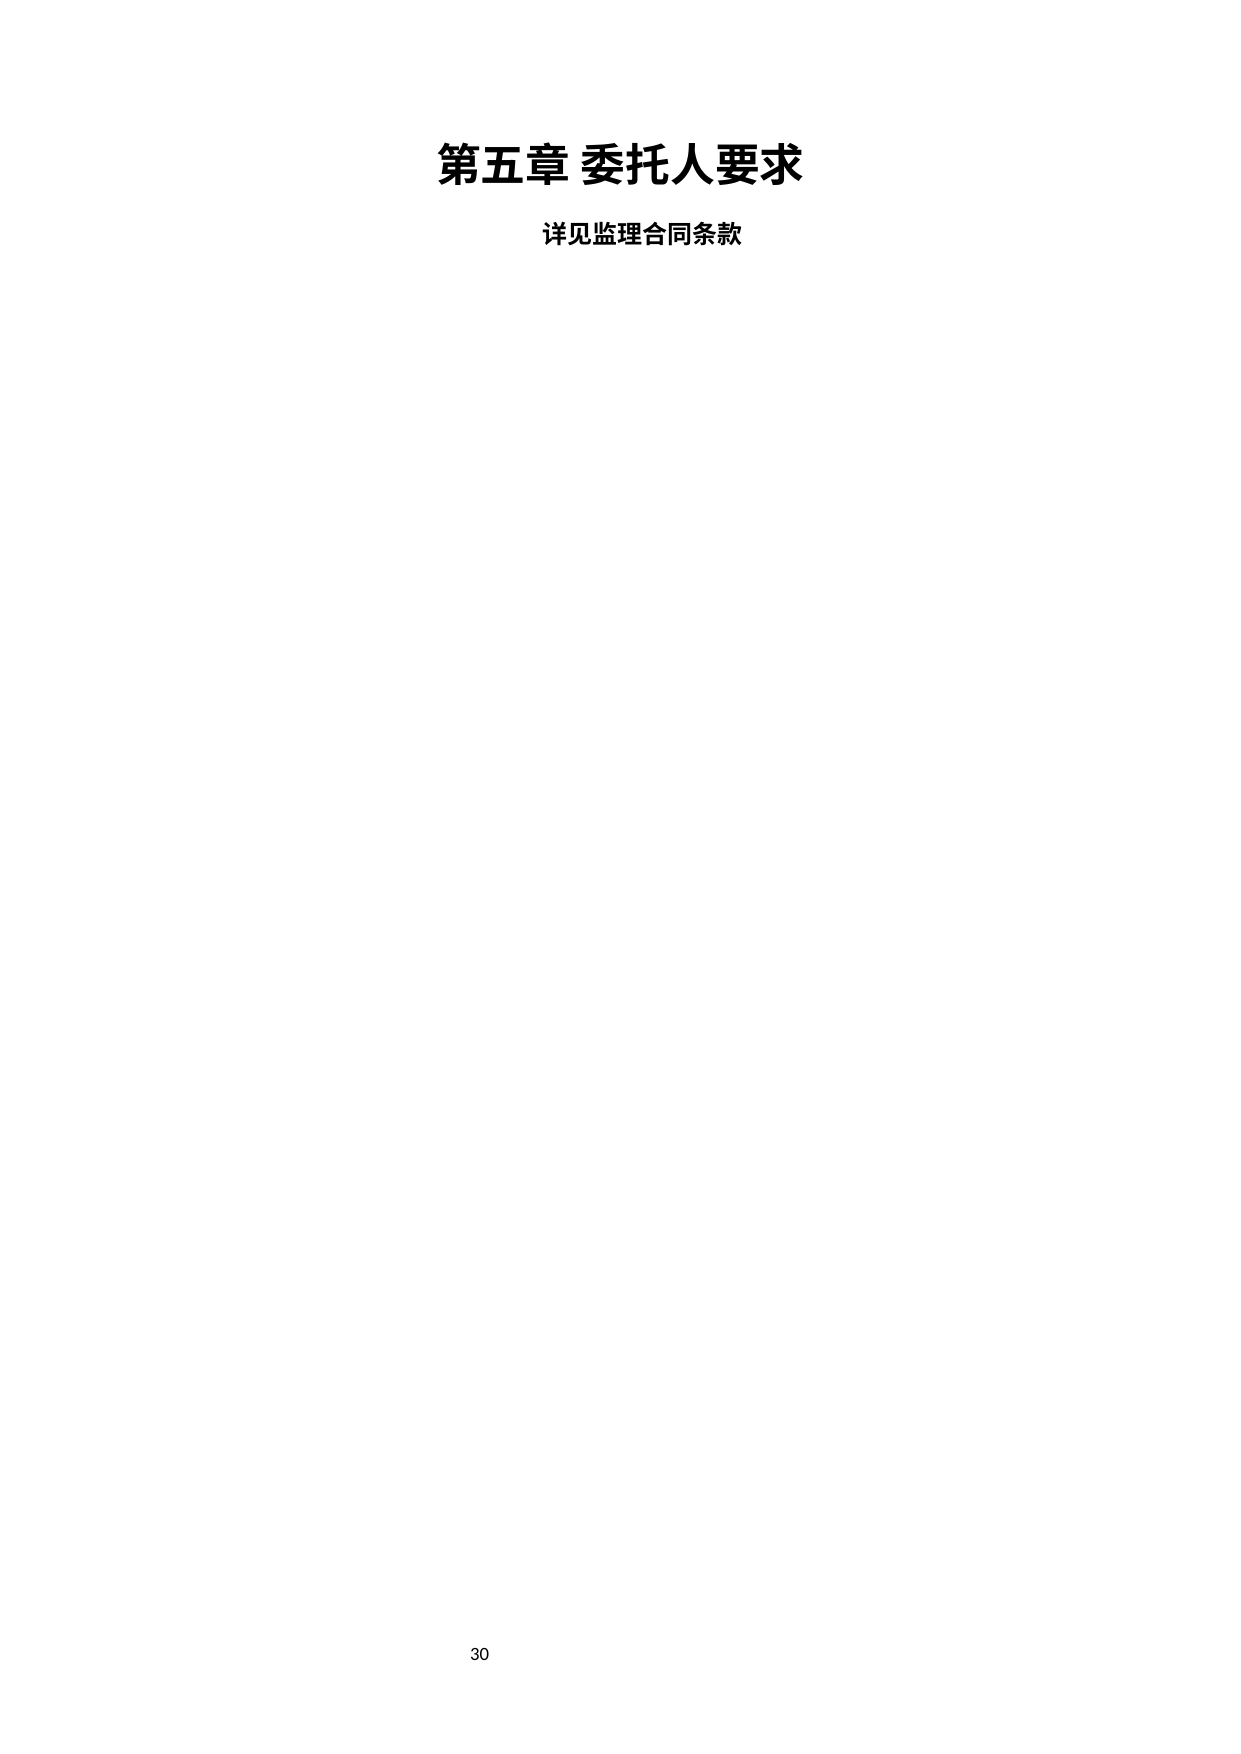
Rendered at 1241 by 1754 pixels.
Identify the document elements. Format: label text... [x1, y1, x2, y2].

list 委托人要求 [113, 129, 1127, 194]
text 详见监理合同条款 [113, 217, 1127, 250]
